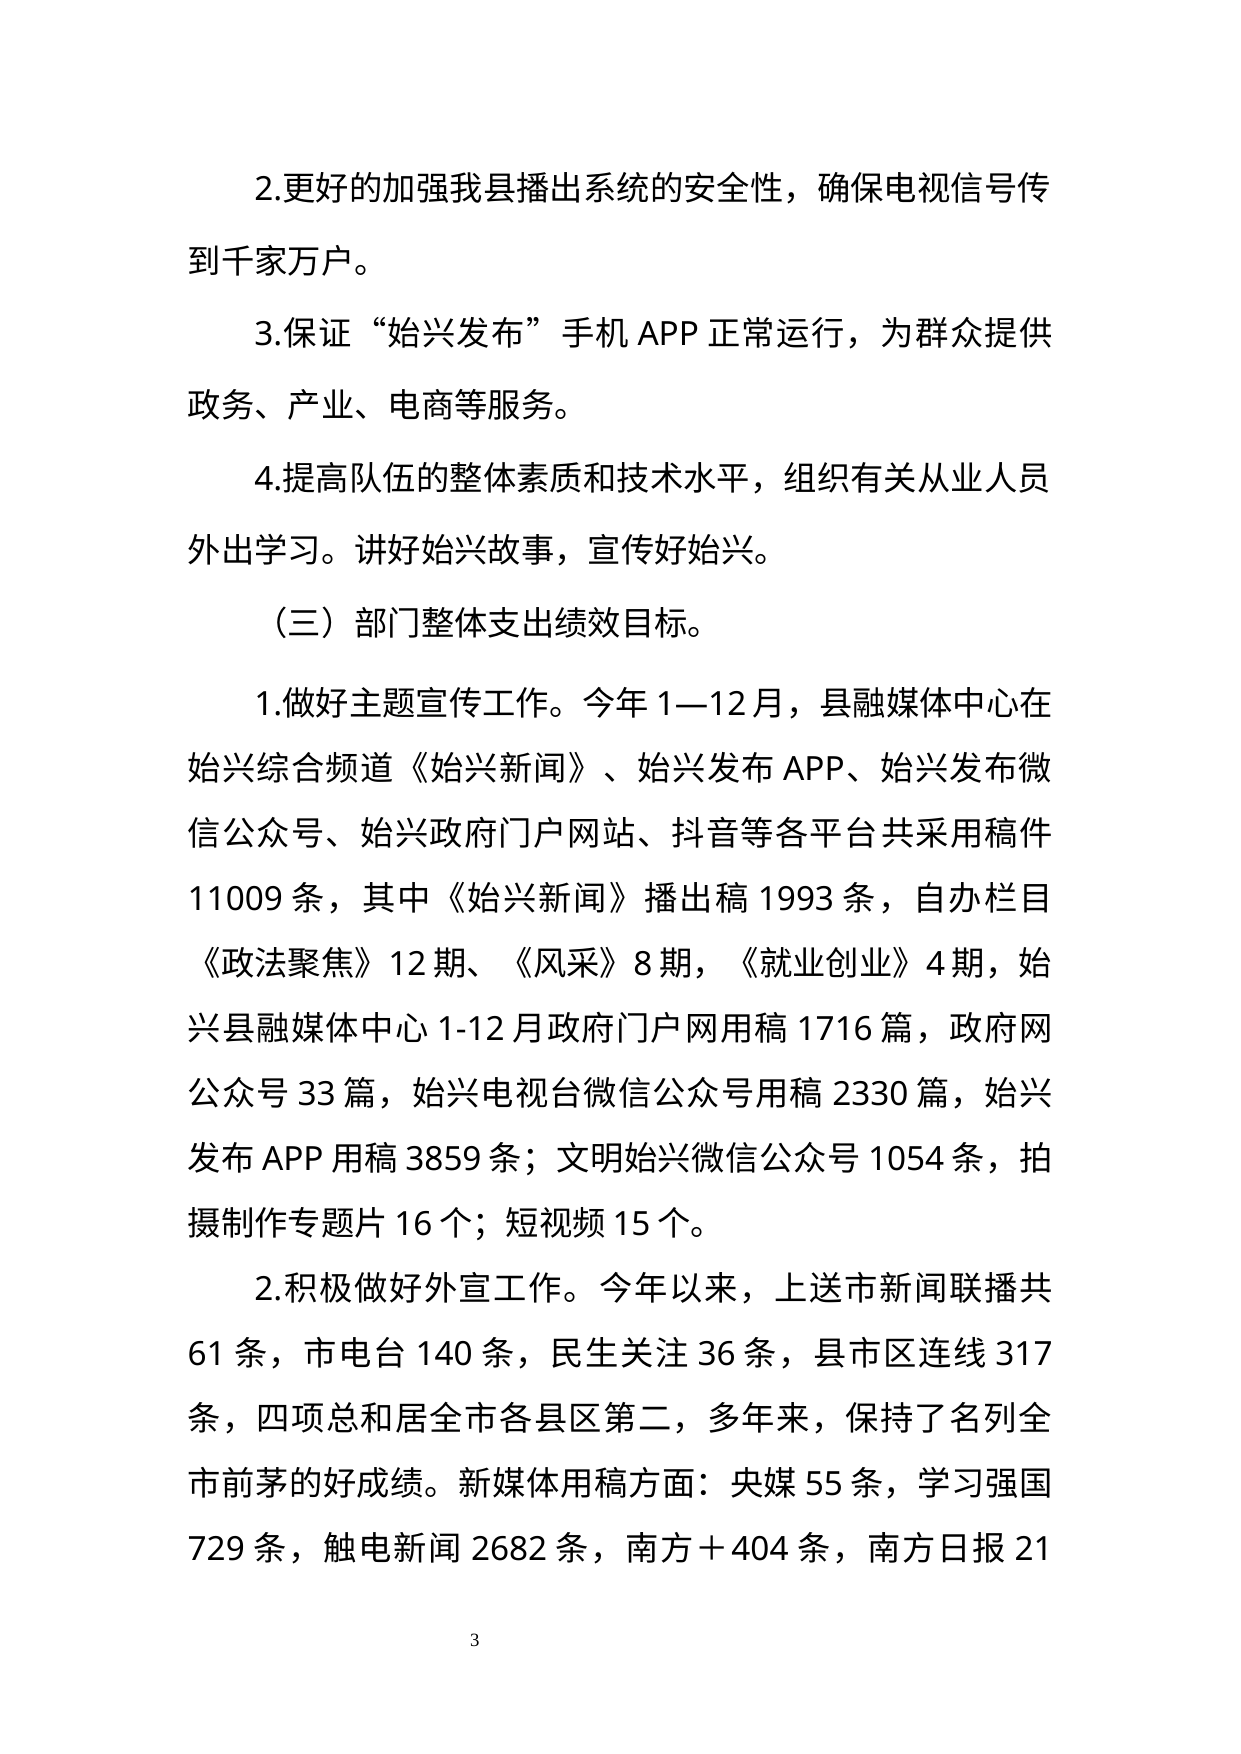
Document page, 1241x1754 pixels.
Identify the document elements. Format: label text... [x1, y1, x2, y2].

list （三）部门整体支出绩效目标。 [187, 596, 1053, 644]
list 更好的加强我县播出系统的安全性，确保电视信号传到千家万户。 [187, 162, 1053, 283]
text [187, 1254, 1053, 1579]
text 1.做好主题宣传工作。今年1—12月，县融媒体中心在始兴综合频道《始兴新闻》、始兴发布APP、始兴发布微信公众号、始兴政府门户网站、抖音等各平台共采用稿件11009条，其中《始兴新闻》播出稿1993条，自办栏目《政法聚焦》12期、《风采》8期，《就业创业》4期，始兴县融媒体中心1-12月政府门户网用稿1716篇，政府网公众号33篇，始兴电视台微信公众号用稿2330篇，始兴发布APP用稿3859条；文明始兴微信公众号1054条，拍摄制作专题片16个；短视频15个。 [187, 669, 1053, 1254]
list 3.保证“始兴发布”手机APP正常运行，为群众提供政务、产业、电商等服务。 [187, 307, 1053, 427]
list 4.提高队伍的整体素质和技术水平，组织有关从业人员外出学习。讲好始兴故事，宣传好始兴。 [187, 452, 1053, 572]
